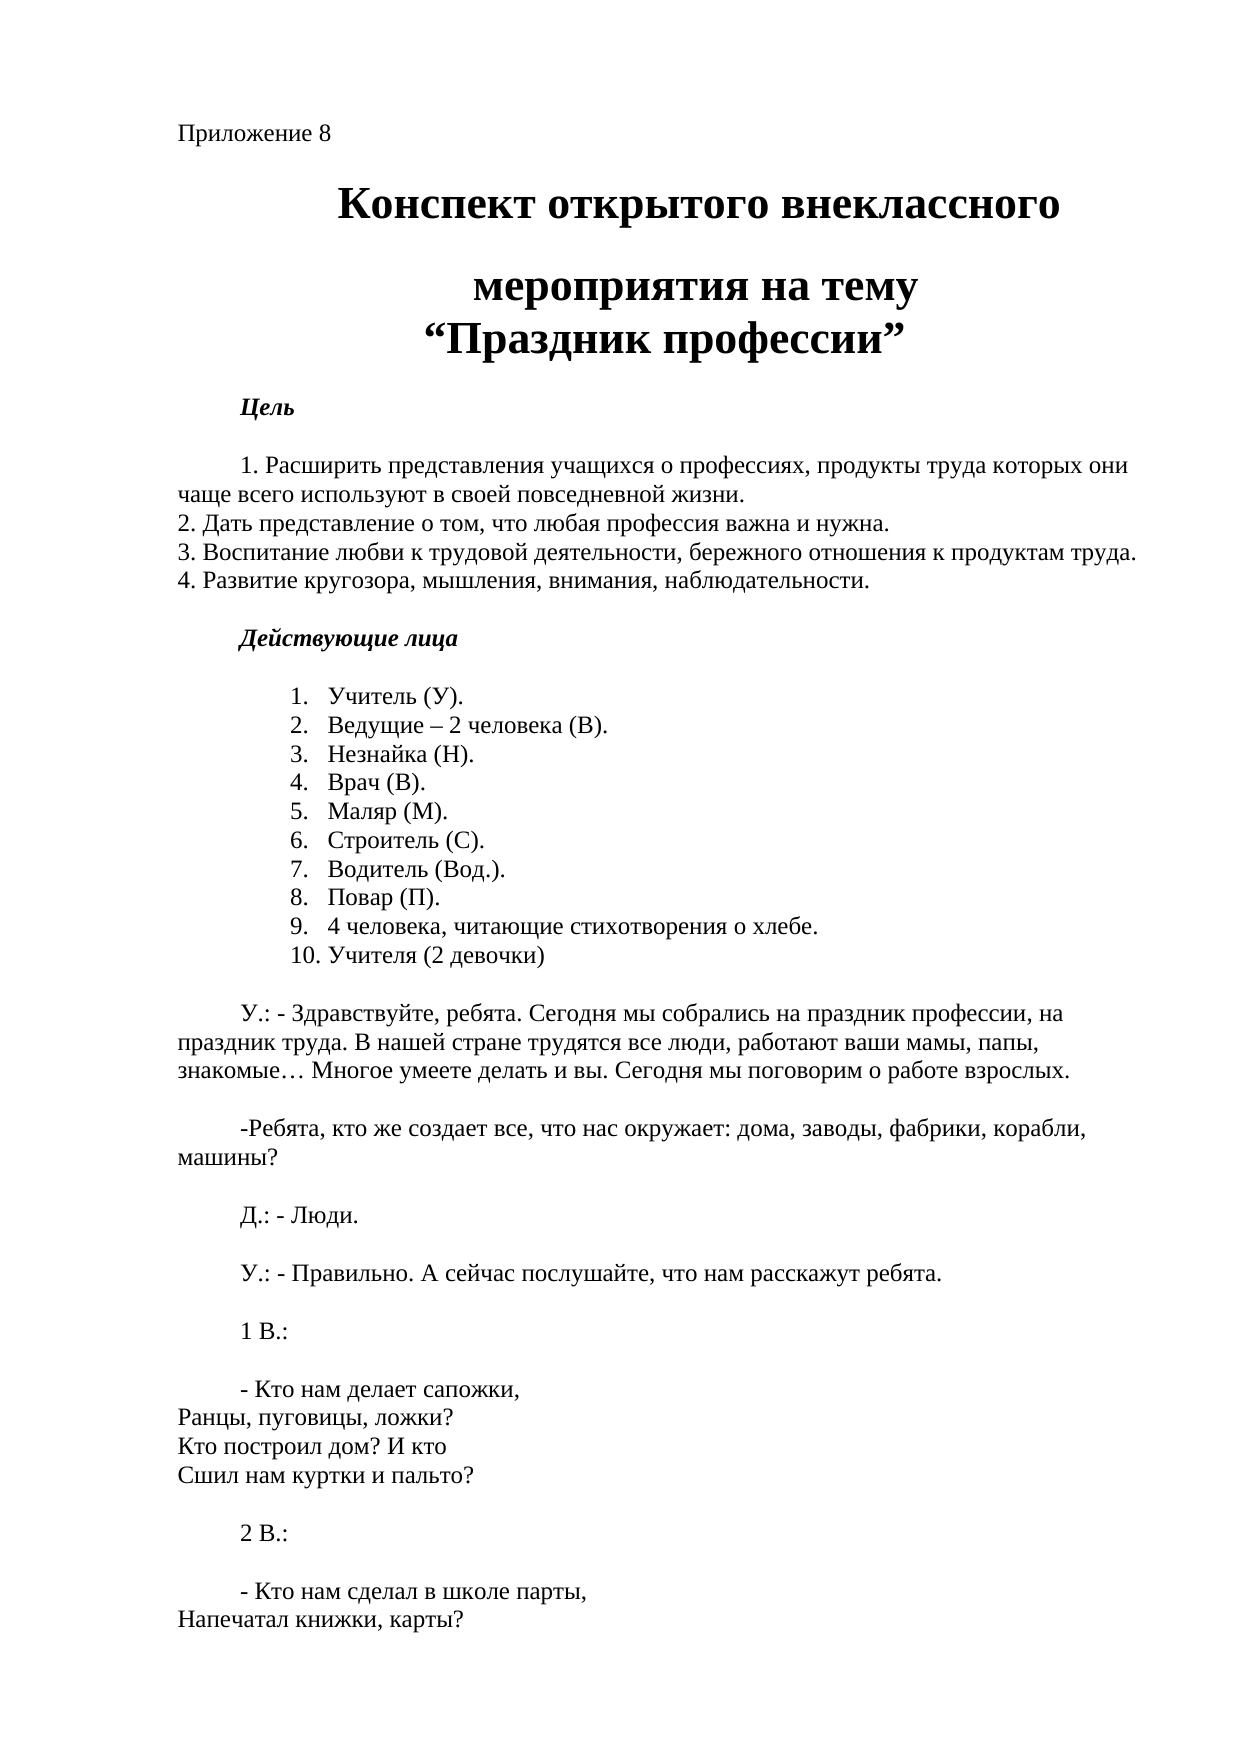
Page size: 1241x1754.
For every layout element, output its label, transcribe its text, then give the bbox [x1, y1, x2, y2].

text 1 В.: [177, 1316, 1152, 1344]
list Врач (В). [290, 767, 1152, 796]
list Водитель (Вод.). [290, 854, 1152, 882]
text - Кто нам делает сапожки, Ранцы, пуговицы, ложки? Кто построил дом? И кто Сшил нам куртки и пальто? [177, 1374, 1152, 1489]
text Конспект открытого внеклассного [177, 176, 1152, 229]
list Маляр (М). [290, 796, 1152, 825]
list Незнайка (Н). [290, 739, 1152, 767]
list Строитель (С). [290, 825, 1152, 854]
text 1. Расширить представления учащихся о профессиях, продукты труда которых они чаще всего используют в своей повседневной жизни. 2. Дать представление о том, что любая профессия важна и нужна. 3. Воспитание любви к трудовой деятельности, бережного отношения к продуктам труда. 4. Развитие кругозора, мышления, внимания, наблюдательности. [177, 450, 1152, 594]
list Учителя (2 девочки) [290, 940, 1152, 969]
text Действующие лица [177, 623, 1152, 652]
text 2 В.: [177, 1518, 1152, 1547]
text Приложение 8 [177, 118, 1152, 147]
text мероприятия на тему “Праздник профессии” [177, 258, 1152, 363]
list Повар (П). [290, 882, 1152, 911]
text Д.: - Люди. [177, 1200, 1152, 1229]
list 4 человека, читающие стихотворения о хлебе. [290, 911, 1152, 940]
text У.: - Правильно. А сейчас послушайте, что нам расскажут ребята. [177, 1258, 1152, 1287]
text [177, 1576, 1152, 1633]
list Ведущие – 2 человека (В). [290, 710, 1152, 739]
text У.: - Здравствуйте, ребята. Сегодня мы собрались на праздник профессии, на праздник труда. В нашей стране трудятся все люди, работают ваши мамы, папы, знакомые… Многое умеете делать и вы. Сегодня мы поговорим о работе взрослых. [177, 998, 1152, 1084]
text Цель [177, 392, 1152, 421]
list Учитель (У). [290, 681, 1152, 710]
text -Ребята, кто же создает все, что нас окружает: дома, заводы, фабрики, корабли, машины? [177, 1113, 1152, 1171]
